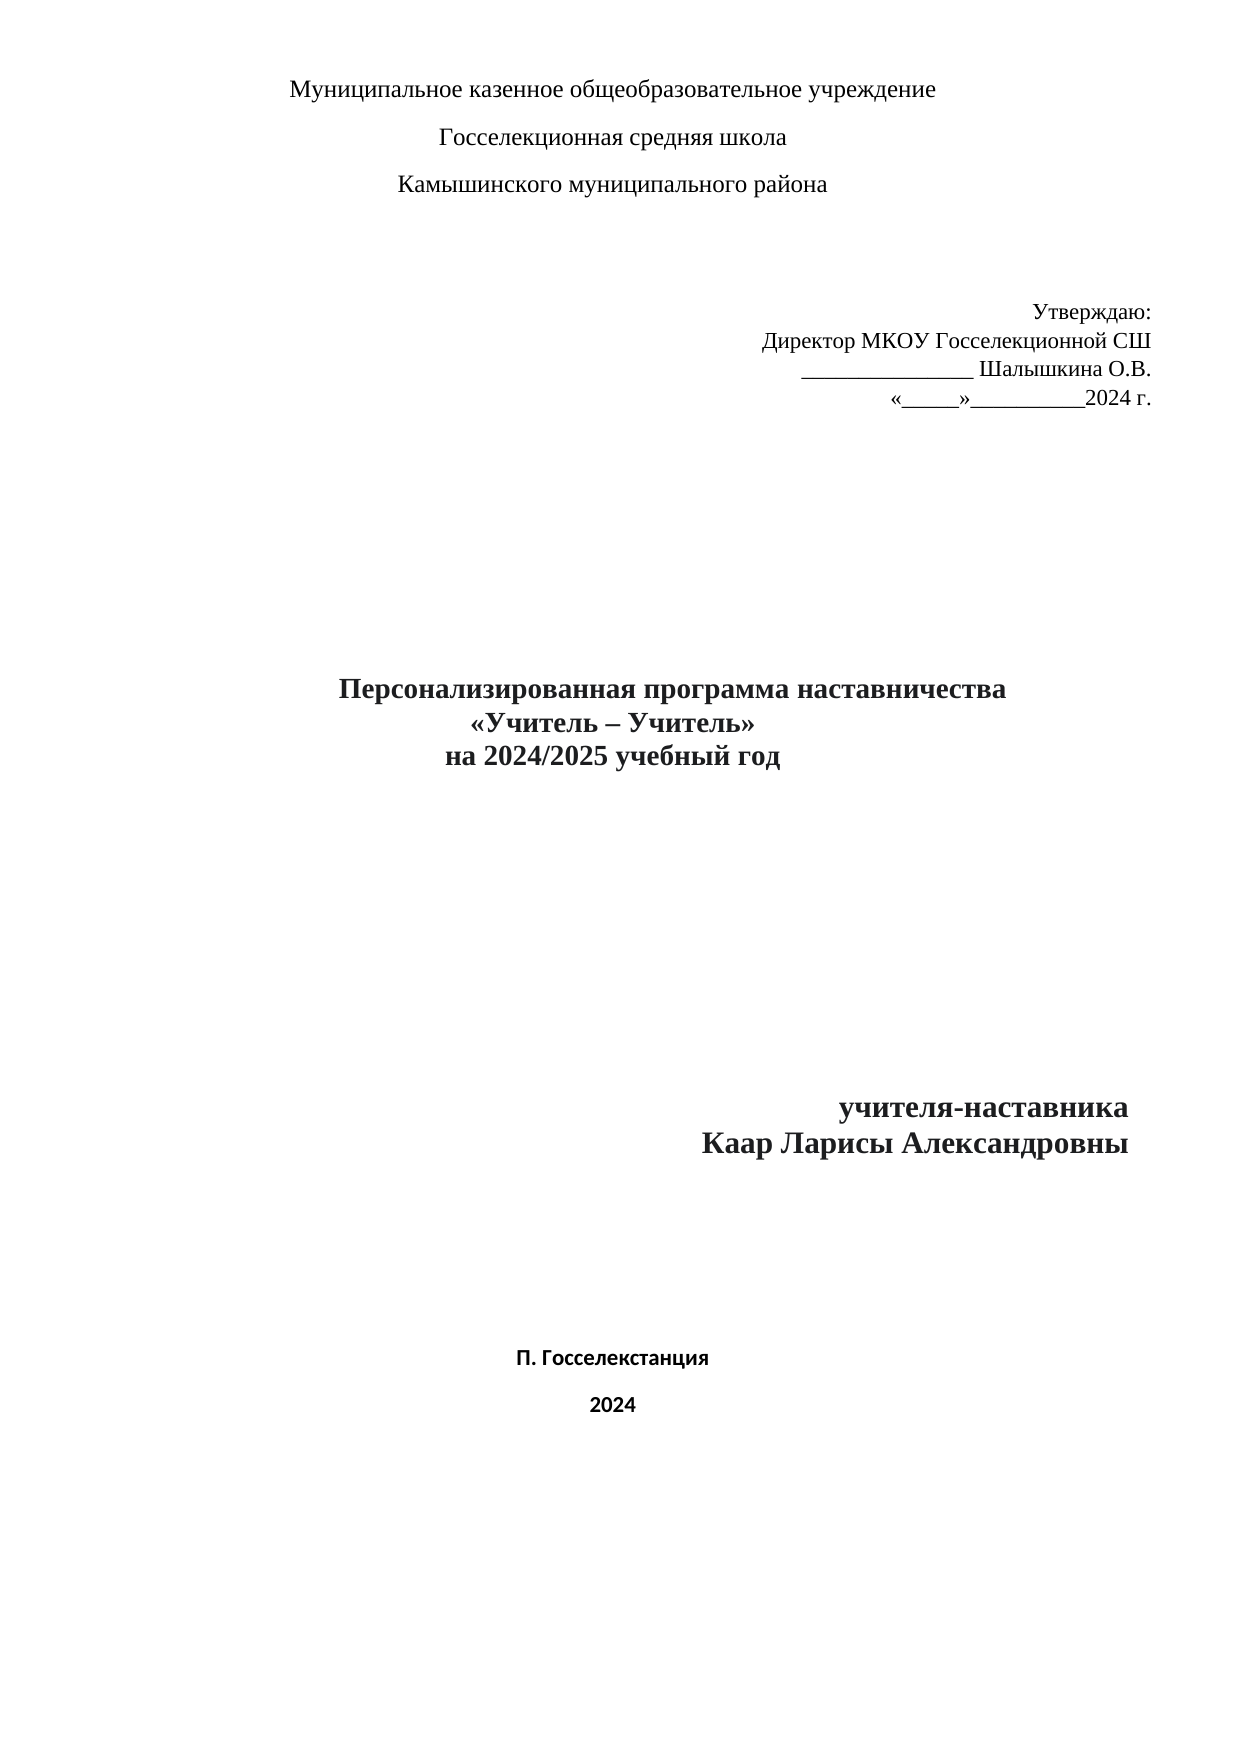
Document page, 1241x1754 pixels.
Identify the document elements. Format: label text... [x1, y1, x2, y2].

text 2024 [74, 1390, 1152, 1418]
text Утверждаю: [74, 298, 1152, 324]
text «Учитель – Учитель» [74, 705, 1152, 738]
text П. Госселекстанция [74, 1343, 1152, 1371]
text Госселекционная средняя школа [74, 122, 1152, 150]
text _______________ Шалышкина О.В. [74, 355, 1152, 381]
text Муниципальное казенное общеобразовательное учреждение [74, 74, 1152, 103]
text Каар Ларисы Александровны [74, 1124, 1129, 1160]
text Персонализированная программа наставничества [193, 671, 1152, 705]
text Директор МКОУ Госселекционной СШ [74, 327, 1152, 353]
text «_____»__________2024 г. [74, 383, 1152, 410]
text Камышинского муниципального района [74, 169, 1152, 198]
text учителя-наставника [74, 1088, 1129, 1124]
text на 2024/2025 учебный год [74, 738, 1152, 772]
